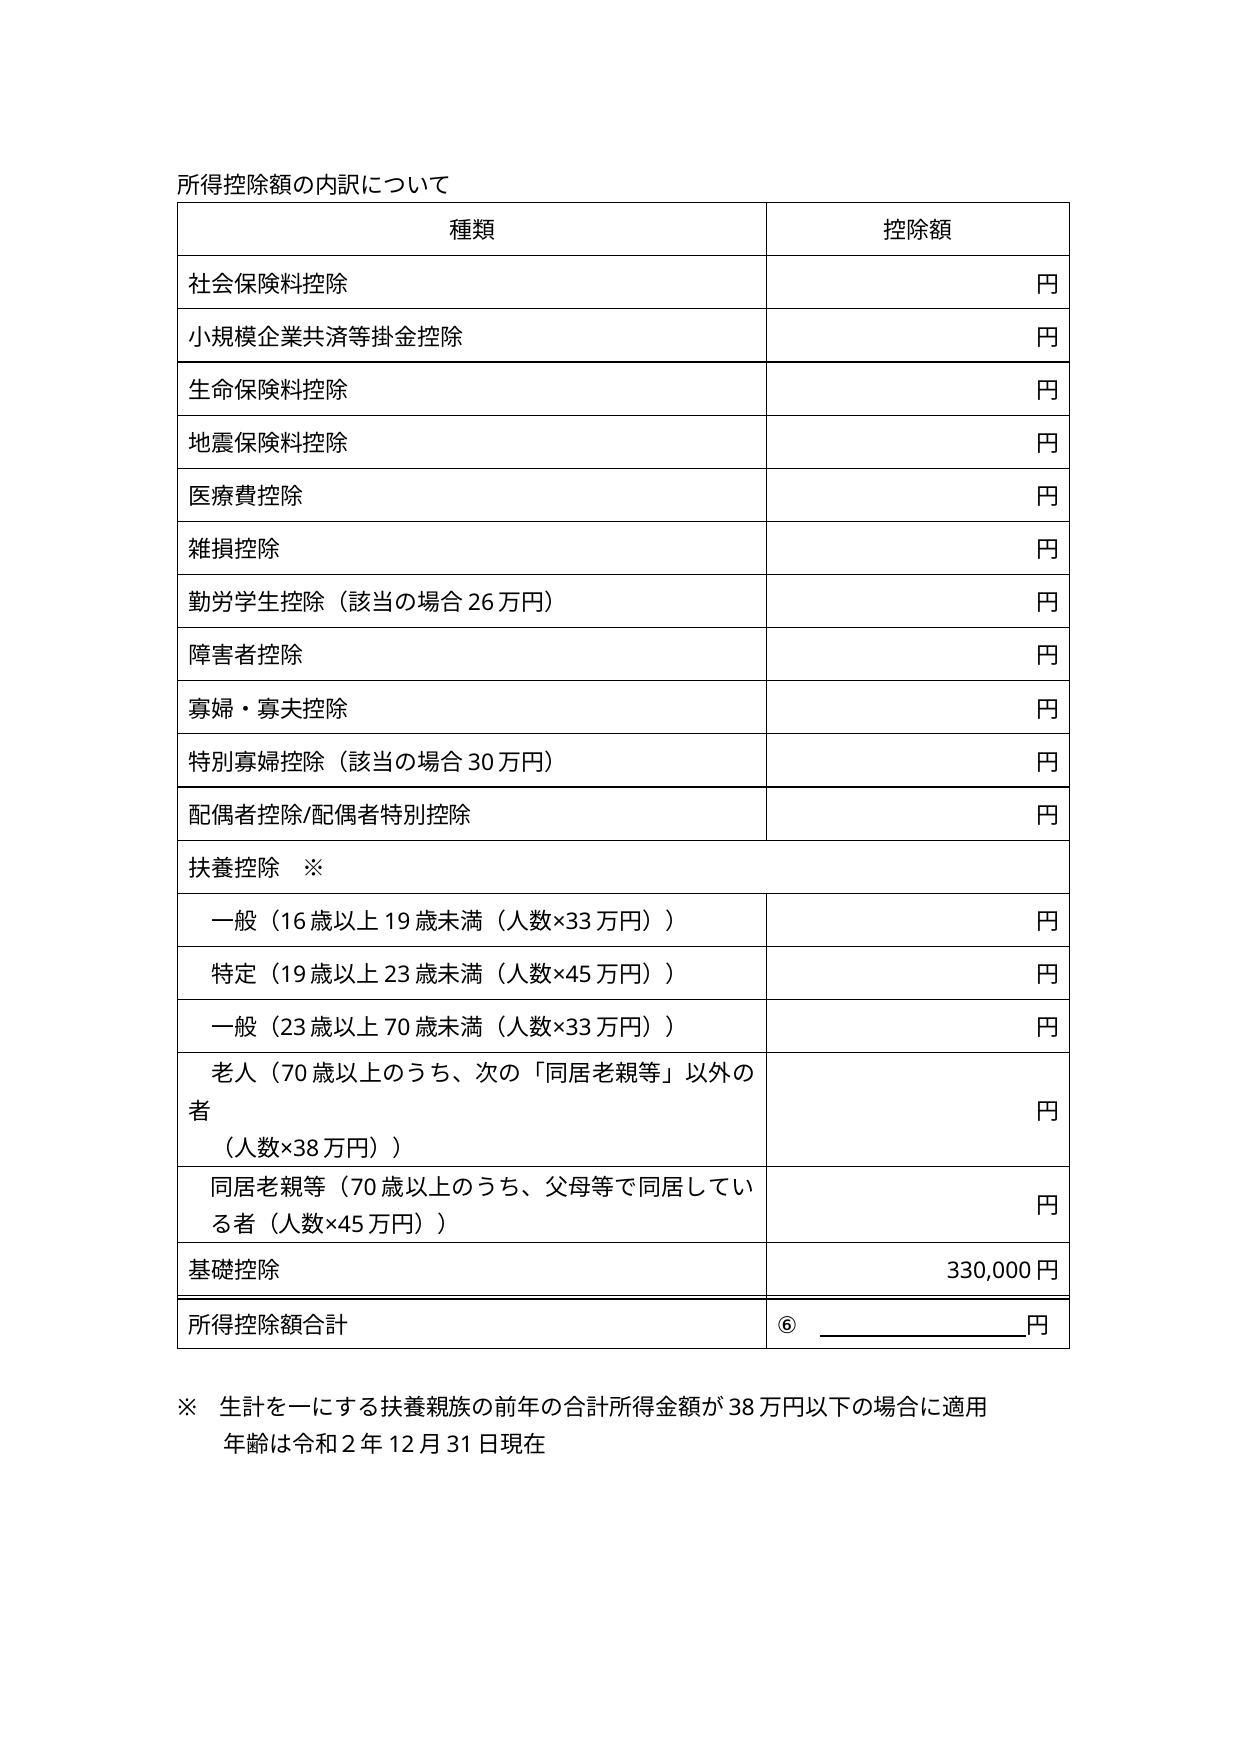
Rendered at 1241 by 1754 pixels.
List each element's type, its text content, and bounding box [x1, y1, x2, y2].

table_cell 円 [767, 1053, 1069, 1166]
table_cell 生命保険料控除 [178, 363, 766, 414]
table_cell 円 [767, 1167, 1069, 1242]
table_cell 勤労学生控除（該当の場合26万円） [178, 575, 766, 627]
text 所得控除額の内訳について [177, 164, 1063, 202]
table_cell 寡婦・寡夫控除 [178, 681, 766, 733]
table_cell 円 [767, 256, 1069, 308]
table_cell 医療費控除 [178, 469, 766, 521]
table_cell 老人（70歳以上のうち、次の「同居老親等」以外の者 （人数×38万円）） [178, 1053, 766, 1166]
text ※ 生計を一にする扶養親族の前年の合計所得金額が38万円以下の場合に適用 [177, 1386, 1063, 1424]
table_cell 円 [767, 309, 1069, 361]
table_cell 円 [767, 681, 1069, 733]
table_cell 円 [767, 894, 1069, 946]
table_header 種類 [178, 203, 766, 255]
table_cell 円 [767, 1000, 1069, 1052]
table_cell 特別寡婦控除（該当の場合30万円） [178, 734, 766, 786]
table_cell 特定（19歳以上23歳未満（人数×45万円）） [178, 947, 766, 999]
table_cell 社会保険料控除 [178, 256, 766, 308]
table_cell 円 [767, 947, 1069, 999]
table_cell 一般（16歳以上19歳未満（人数×33万円）） [178, 894, 766, 946]
table_cell 円 [767, 363, 1069, 414]
table_cell 一般（23歳以上70歳未満（人数×33万円）） [178, 1000, 766, 1052]
text 年齢は令和２年12月31日現在 [177, 1424, 1063, 1461]
table_cell 扶養控除 ※ [178, 841, 1069, 893]
table_cell 330,000円 [767, 1243, 1069, 1295]
table_cell 基礎控除 [178, 1243, 766, 1295]
table_cell 同居老親等（70歳以上のうち、父母等で同居している者（人数×45万円）） [178, 1167, 766, 1242]
table_cell 障害者控除 [178, 628, 766, 680]
table_cell ⑥ 円 [767, 1300, 1069, 1348]
table_header 控除額 [767, 203, 1069, 255]
table_cell 円 [767, 469, 1069, 521]
table_cell 円 [767, 788, 1069, 839]
table_cell 円 [767, 734, 1069, 786]
table_cell 小規模企業共済等掛金控除 [178, 309, 766, 361]
table_cell 雑損控除 [178, 522, 766, 574]
table_cell 円 [767, 416, 1069, 468]
table_cell 地震保険料控除 [178, 416, 766, 468]
table_cell 円 [767, 575, 1069, 627]
table_cell 配偶者控除/配偶者特別控除 [178, 788, 766, 839]
table_cell 円 [767, 522, 1069, 574]
table_cell 円 [767, 628, 1069, 680]
table_cell 所得控除額合計 [178, 1300, 766, 1348]
